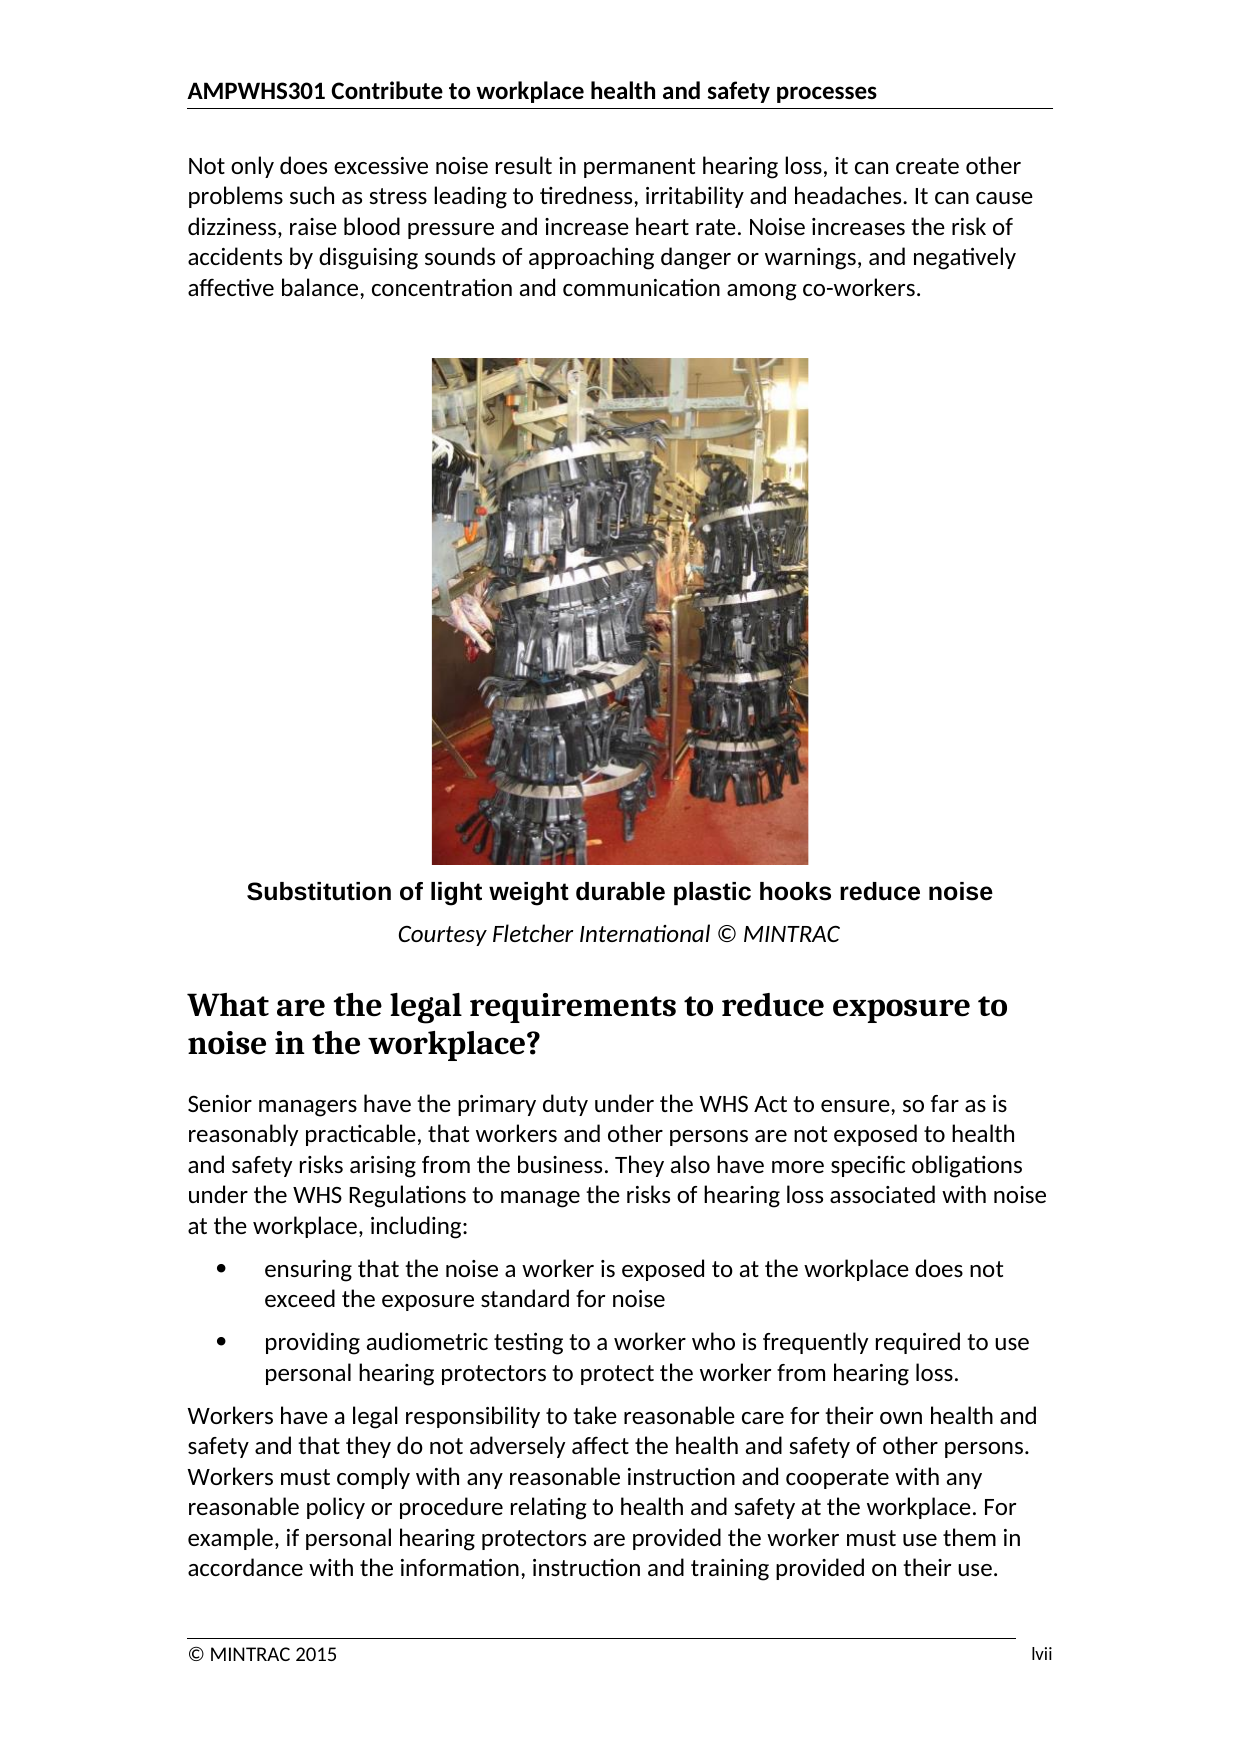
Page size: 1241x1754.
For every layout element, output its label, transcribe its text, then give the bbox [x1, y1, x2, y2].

list ensuring that the noise a worker is exposed to at the workplace does not exceed the exposure standard for noise [217, 1253, 1053, 1314]
text Courtesy Fletcher International © MINTRAC [187, 918, 1053, 949]
text Not only does excessive noise result in permanent hearing loss, it can create other problems such as stress leading to tiredness, irritability and headaches. It can cause dizziness, raise blood pressure and increase heart rate. Noise increases the risk of accidents by disguising sounds of approaching danger or warnings, and negatively affective balance, concentration and communication among co-workers. [187, 150, 1053, 303]
text Senior managers have the primary duty under the WHS Act to ensure, so far as is reasonably practicable, that workers and other persons are not exposed to health and safety risks arising from the business. They also have more specific obligations under the WHS Regulations to manage the risks of hearing loss associated with noise at the workplace, including: [187, 1088, 1053, 1240]
picture [431, 358, 809, 865]
text Workers have a legal responsibility to take reasonable care for their own health and safety and that they do not adversely affect the health and safety of other persons. Workers must comply with any reasonable instruction and cooperate with any reasonable policy or procedure relating to health and safety at the workplace. For example, if personal hearing protectors are provided the worker must use them in accordance with the information, instruction and training provided on their use. [187, 1400, 1053, 1583]
text Substitution of light weight durable plastic hooks reduce noise [187, 877, 1053, 906]
list providing audiometric testing to a worker who is frequently required to use personal hearing protectors to protect the worker from hearing loss. [217, 1326, 1053, 1387]
subtitle What are the legal requirements to reduce exposure to noise in the workplace? [187, 986, 1053, 1063]
